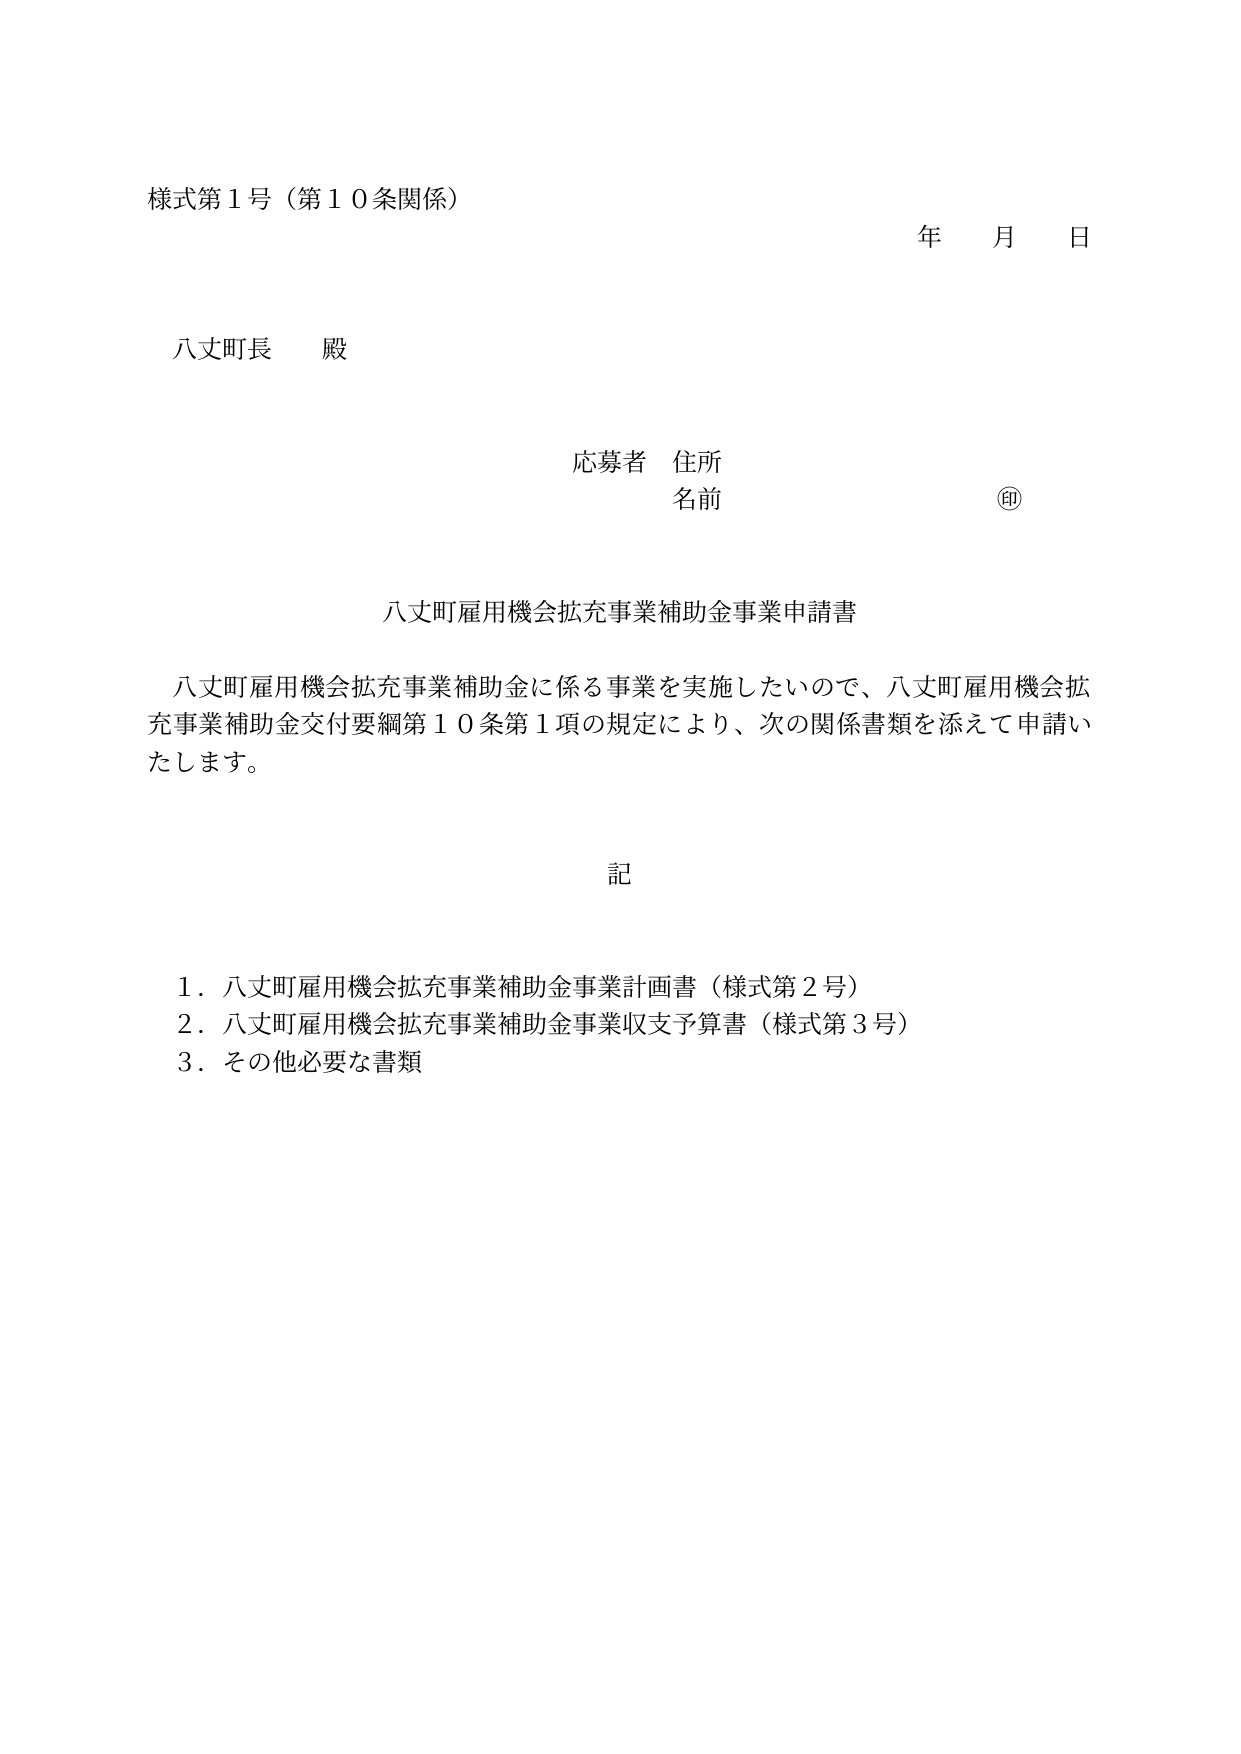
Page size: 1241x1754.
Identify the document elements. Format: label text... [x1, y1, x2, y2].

text ３．その他必要な書類 [148, 1042, 1092, 1079]
text 八丈町長 殿 [148, 329, 1092, 367]
text １．八丈町雇用機会拡充事業補助金事業計画書（様式第２号） [148, 967, 1092, 1004]
text 応募者 住所 [148, 442, 1092, 479]
text 八丈町雇用機会拡充事業補助金に係る事業を実施したいので、八丈町雇用機会拡充事業補助金交付要綱第１０条第１項の規定により、次の関係書類を添えて申請いたします。 [148, 667, 1092, 779]
text 様式第１号（第１０条関係） [148, 179, 1092, 217]
text 八丈町雇用機会拡充事業補助金事業申請書 [148, 592, 1092, 629]
text 記 [148, 854, 1092, 892]
text 名前 ㊞ [148, 479, 1092, 517]
text ２．八丈町雇用機会拡充事業補助金事業収支予算書（様式第３号） [148, 1004, 1092, 1042]
text 年 月 日 [148, 217, 1092, 254]
